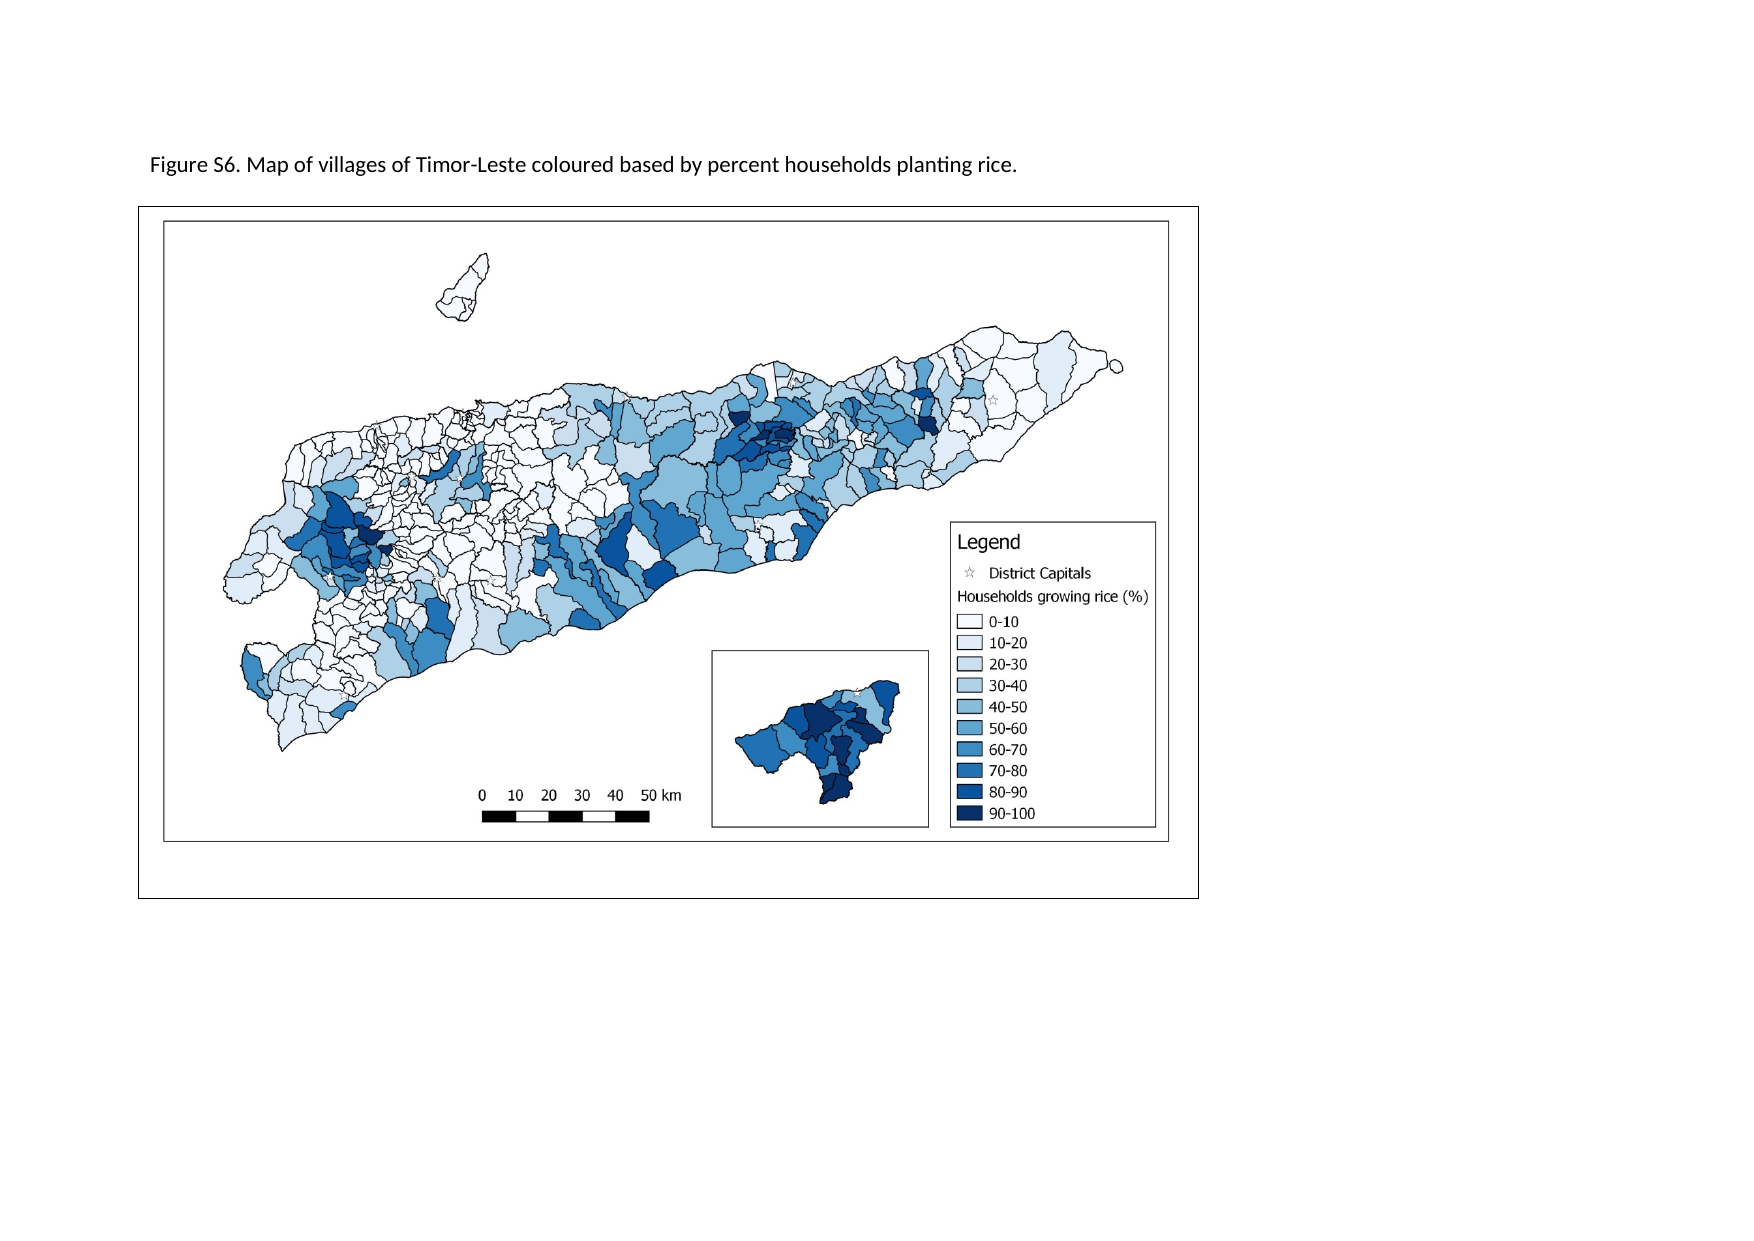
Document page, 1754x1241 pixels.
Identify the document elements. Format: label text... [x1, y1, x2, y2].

picture [150, 207, 1188, 872]
table_header [139, 207, 1198, 897]
text Figure S6. Map of villages of Timor-Leste coloured based by percent households planting rice. [150, 150, 1604, 178]
